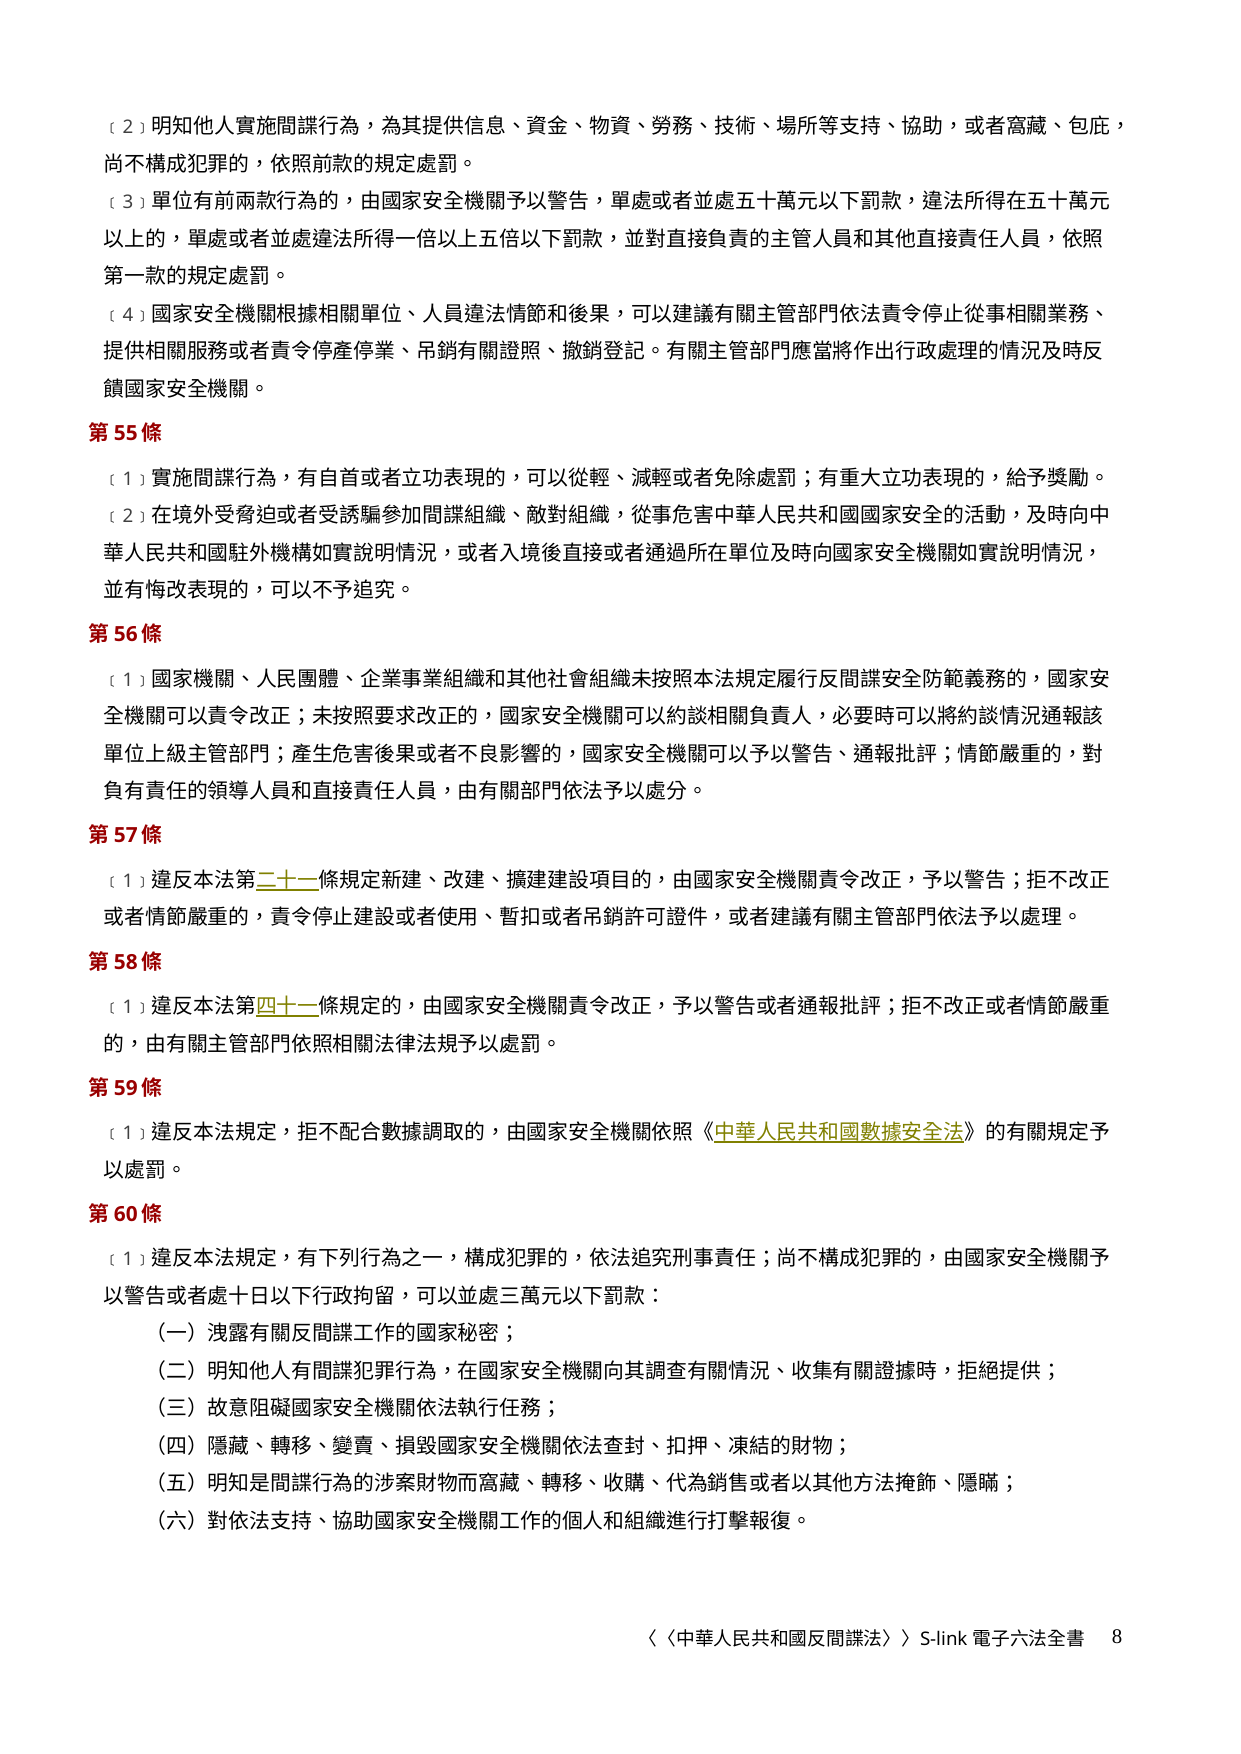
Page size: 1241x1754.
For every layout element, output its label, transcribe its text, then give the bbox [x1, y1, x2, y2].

subtitle 第59條 [89, 1071, 1122, 1101]
subtitle 第56條 [89, 618, 1122, 648]
text ﹝4﹞國家安全機關根據相關單位、人員違法情節和後果，可以建議有關主管部門依法責令停止從事相關業務、提供相關服務或者責令停產停業、吊銷有關證照、撤銷登記。有關主管部門應當將作出行政處理的情況及時反饋國家安全機關。 [103, 293, 1122, 406]
text ﹝2﹞明知他人實施間諜行為，為其提供信息、資金、物資、勞務、技術、場所等支持、協助，或者窩藏、包庇，尚不構成犯罪的，依照前款的規定處罰。 [103, 106, 1122, 181]
text （五）明知是間諜行為的涉案財物而窩藏、轉移、收購、代為銷售或者以其他方法掩飾、隱瞞； [103, 1463, 1122, 1500]
text （六）對依法支持、協助國家安全機關工作的個人和組織進行打擊報復。 [103, 1500, 1122, 1538]
text （四）隱藏、轉移、變賣、損毀國家安全機關依法查封、扣押、凍結的財物； [103, 1425, 1122, 1463]
subtitle 第60條 [89, 1197, 1122, 1227]
text ﹝1﹞違反本法規定，有下列行為之一，構成犯罪的，依法追究刑事責任；尚不構成犯罪的，由國家安全機關予以警告或者處十日以下行政拘留，可以並處三萬元以下罰款： [103, 1238, 1122, 1313]
text ﹝3﹞單位有前兩款行為的，由國家安全機關予以警告，單處或者並處五十萬元以下罰款，違法所得在五十萬元以上的，單處或者並處違法所得一倍以上五倍以下罰款，並對直接負責的主管人員和其他直接責任人員，依照第一款的規定處罰。 [103, 181, 1122, 293]
text ﹝1﹞違反本法第二十一條規定新建、改建、擴建建設項目的，由國家安全機關責令改正，予以警告；拒不改正或者情節嚴重的，責令停止建設或者使用、暫扣或者吊銷許可證件，或者建議有關主管部門依法予以處理。 [103, 859, 1122, 934]
text ﹝1﹞違反本法第四十一條規定的，由國家安全機關責令改正，予以警告或者通報批評；拒不改正或者情節嚴重的，由有關主管部門依照相關法律法規予以處罰。 [103, 986, 1122, 1061]
subtitle 第57條 [89, 819, 1122, 849]
text （三）故意阻礙國家安全機關依法執行任務； [103, 1388, 1122, 1425]
subtitle 第58條 [89, 945, 1122, 975]
text ﹝2﹞在境外受脅迫或者受誘騙參加間諜組織、敵對組織，從事危害中華人民共和國國家安全的活動，及時向中華人民共和國駐外機構如實說明情況，或者入境後直接或者通過所在單位及時向國家安全機關如實說明情況，並有悔改表現的，可以不予追究。 [103, 495, 1122, 607]
text ﹝1﹞國家機關、人民團體、企業事業組織和其他社會組織未按照本法規定履行反間諜安全防範義務的，國家安全機關可以責令改正；未按照要求改正的，國家安全機關可以約談相關負責人，必要時可以將約談情況通報該單位上級主管部門；產生危害後果或者不良影響的，國家安全機關可以予以警告、通報批評；情節嚴重的，對負有責任的領導人員和直接責任人員，由有關部門依法予以處分。 [103, 658, 1122, 808]
text （一）洩露有關反間諜工作的國家秘密； [103, 1313, 1122, 1350]
text ﹝1﹞違反本法規定，拒不配合數據調取的，由國家安全機關依照《中華人民共和國數據安全法》的有關規定予以處罰。 [103, 1112, 1122, 1187]
subtitle 第55條 [89, 416, 1122, 447]
text （二）明知他人有間諜犯罪行為，在國家安全機關向其調查有關情況、收集有關證據時，拒絕提供； [103, 1350, 1122, 1388]
text ﹝1﹞實施間諜行為，有自首或者立功表現的，可以從輕、減輕或者免除處罰；有重大立功表現的，給予獎勵。 [103, 457, 1122, 495]
